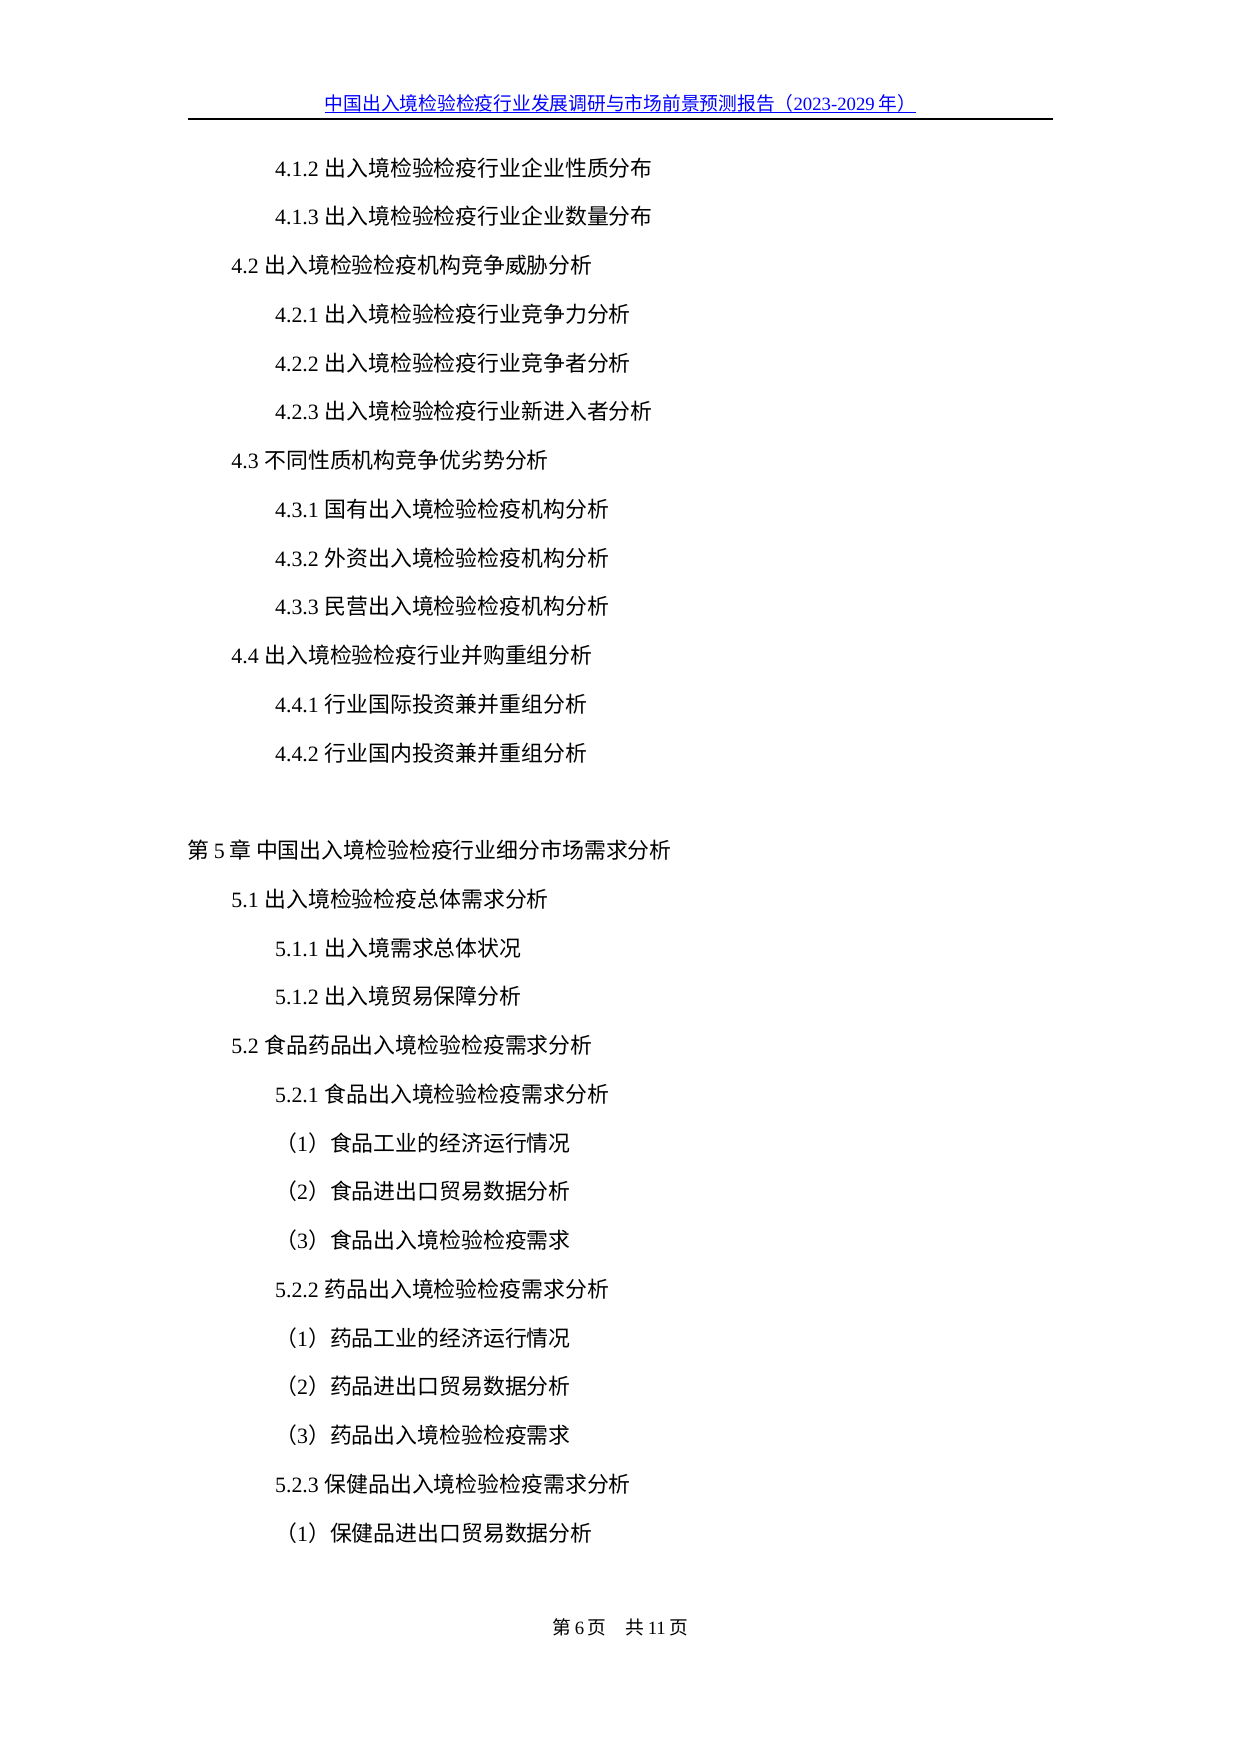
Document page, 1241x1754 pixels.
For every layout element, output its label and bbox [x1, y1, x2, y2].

text [187, 150, 1053, 1548]
